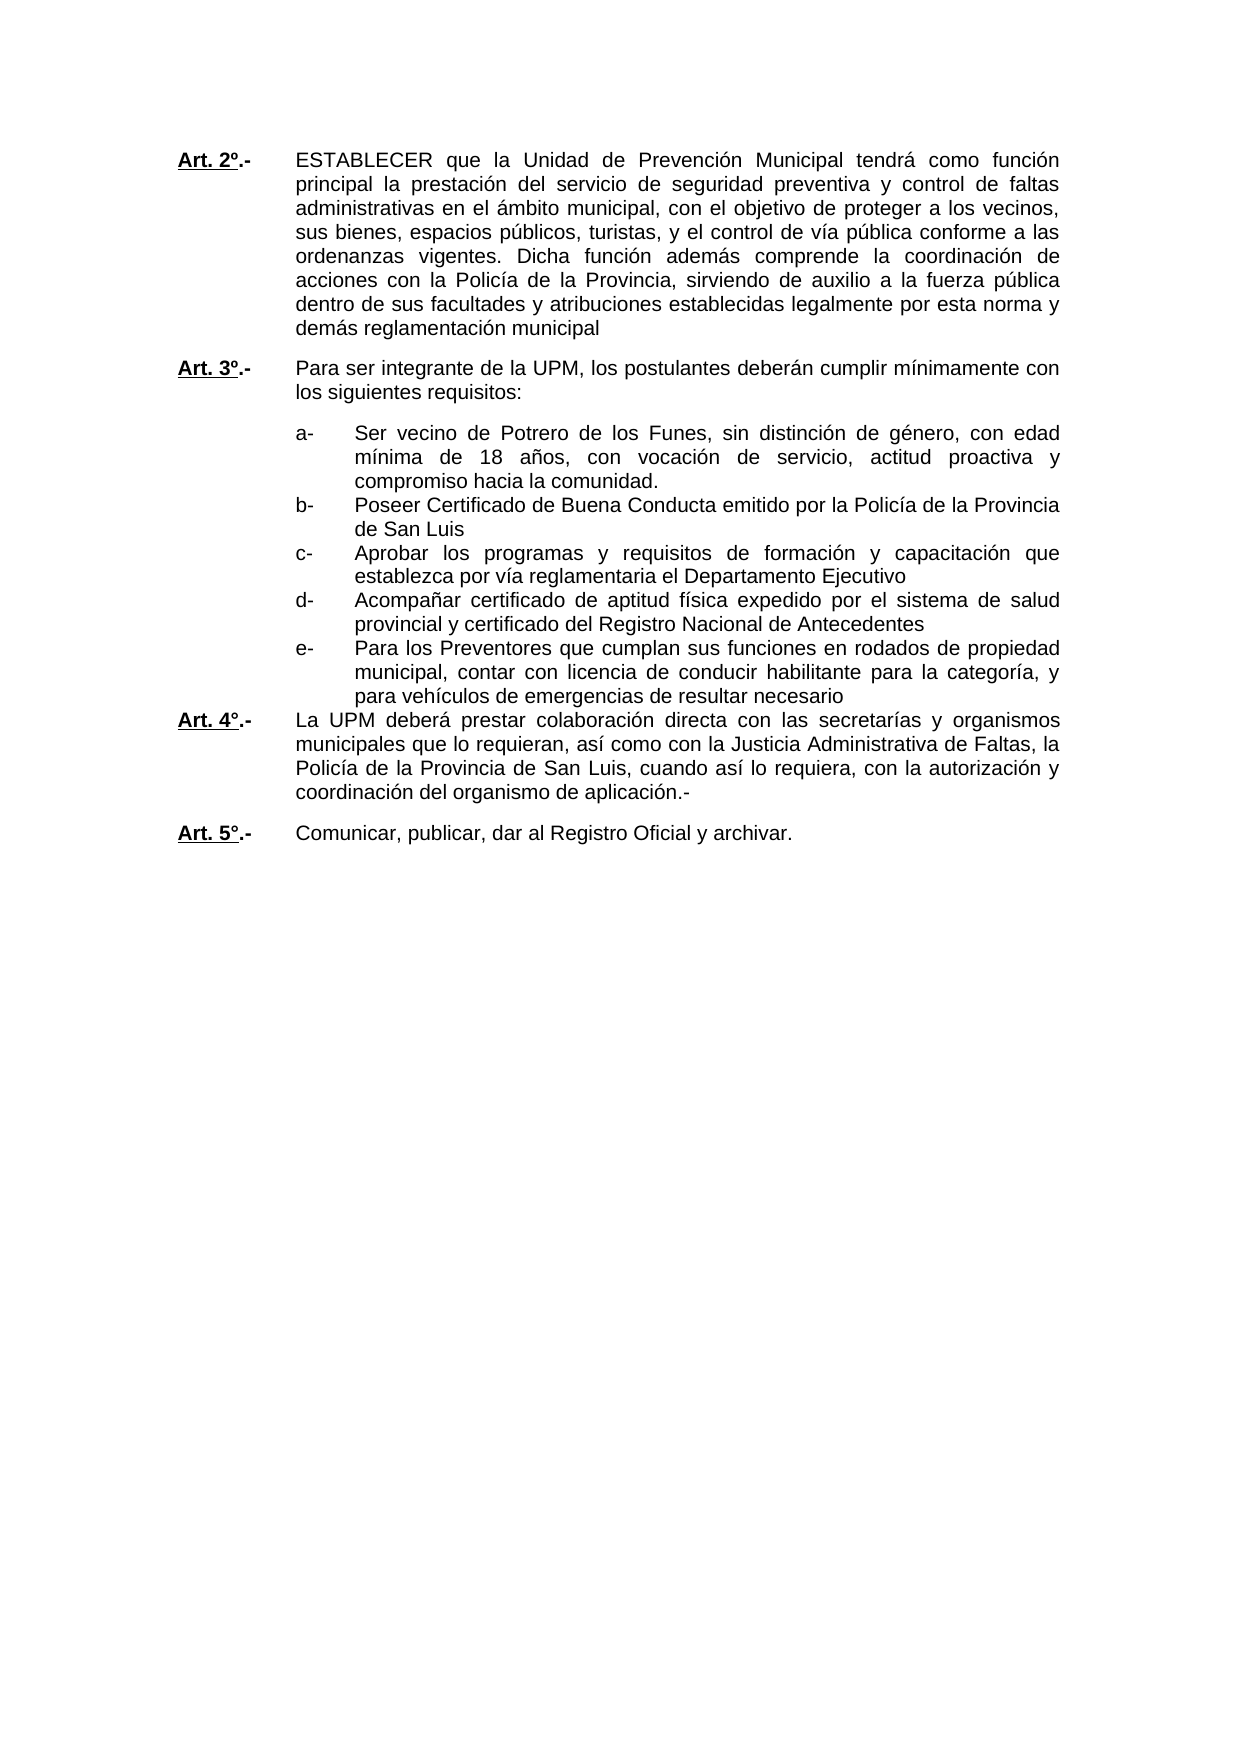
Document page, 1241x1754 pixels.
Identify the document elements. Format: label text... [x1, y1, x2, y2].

list Aprobar los programas y requisitos de formación y capacitación que establezca por vía reglamentaria el Departamento Ejecutivo [295, 540, 1061, 588]
text Art. 2º.- ESTABLECER que la Unidad de Prevención Municipal tendrá como función principal la prestación del servicio de seguridad preventiva y control de faltas administrativas en el ámbito municipal, con el objetivo de proteger a los vecinos, sus bienes, espacios públicos, turistas, y el control de vía pública conforme a las ordenanzas vigentes. Dicha función además comprende la coordinación de acciones con la Policía de la Provincia, sirviendo de auxilio a la fuerza pública dentro de sus facultades y atribuciones establecidas legalmente por esta norma y demás reglamentación municipal [177, 148, 1061, 339]
list Poseer Certificado de Buena Conducta emitido por la Policía de la Provincia de San Luis [295, 492, 1061, 540]
list Acompañar certificado de aptitud física expedido por el sistema de salud provincial y certificado del Registro Nacional de Antecedentes [295, 588, 1061, 636]
text Art. 5°.- Comunicar, publicar, dar al Registro Oficial y archivar. [177, 821, 1061, 844]
list Ser vecino de Potrero de los Funes, sin distinción de género, con edad mínima de 18 años, con vocación de servicio, actitud proactiva y compromiso hacia la comunidad. [295, 421, 1061, 492]
list Para los Preventores que cumplan sus funciones en rodados de propiedad municipal, contar con licencia de conducir habilitante para la categoría, y para vehículos de emergencias de resultar necesario [295, 636, 1061, 708]
text Art. 4°.- La UPM deberá prestar colaboración directa con las secretarías y organismos municipales que lo requieran, así como con la Justicia Administrativa de Faltas, la Policía de la Provincia de San Luis, cuando así lo requiera, con la autorización y coordinación del organismo de aplicación.- [177, 708, 1061, 804]
text Art. 3º.- Para ser integrante de la UPM, los postulantes deberán cumplir mínimamente con los siguientes requisitos: [177, 356, 1061, 404]
